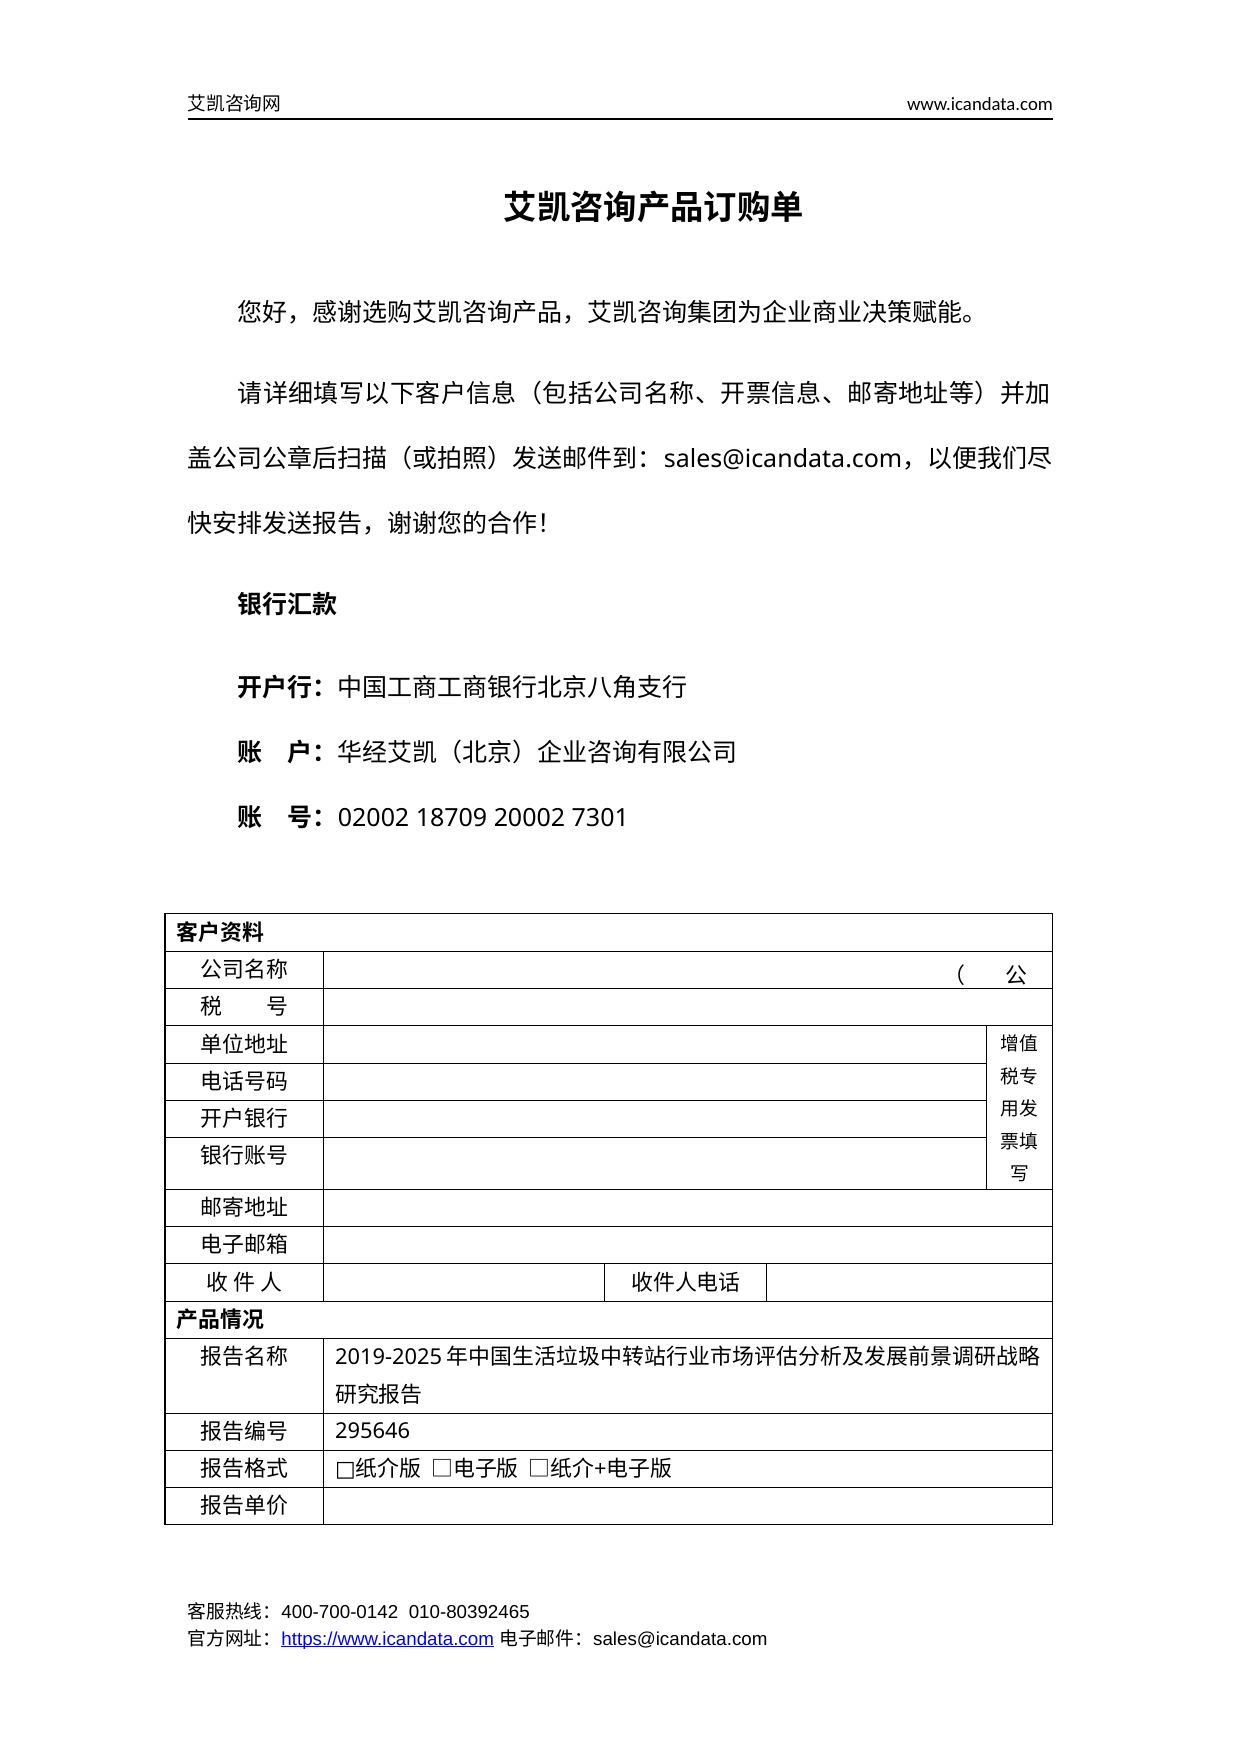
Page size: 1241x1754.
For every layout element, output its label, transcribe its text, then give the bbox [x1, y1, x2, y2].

table_cell [324, 1264, 604, 1301]
table_cell 产品情况 [166, 1302, 1052, 1338]
table_cell 公司名称 [166, 952, 323, 988]
table_cell 报告格式 [166, 1451, 323, 1487]
table_cell [324, 989, 1052, 1025]
table_cell [324, 1026, 986, 1062]
table_cell 增值税专用发票填写 [987, 1026, 1052, 1189]
text 银行汇款 [187, 570, 1053, 635]
table_cell 报告编号 [166, 1414, 323, 1450]
table_cell 银行账号 [166, 1138, 323, 1189]
table_cell [324, 1190, 1052, 1226]
table_cell 295646 [324, 1414, 1052, 1450]
table_cell 报告名称 [166, 1339, 323, 1412]
table_cell 税 号 [166, 989, 323, 1025]
table_cell 开户银行 [166, 1101, 323, 1137]
table_cell [324, 1488, 1052, 1524]
table_cell 收 件 人 [166, 1264, 323, 1301]
table_cell 2019-2025年中国生活垃圾中转站行业市场评估分析及发展前景调研战略研究报告 [324, 1339, 1052, 1412]
table_cell 报告单价 [166, 1488, 323, 1524]
text 账 户：华经艾凯（北京）企业咨询有限公司 [187, 718, 1053, 783]
table_cell [324, 1064, 986, 1100]
table_cell 邮寄地址 [166, 1190, 323, 1226]
table_cell [324, 1138, 986, 1189]
text 账 号：02002 18709 20002 7301 [187, 783, 1053, 848]
text 艾凯咨询产品订购单 [187, 172, 1053, 237]
text 开户行：中国工商工商银行北京八角支行 [187, 653, 1053, 718]
table_cell 单位地址 [166, 1026, 323, 1062]
table_header 客户资料 [166, 914, 1052, 951]
text 请详细填写以下客户信息（包括公司名称、开票信息、邮寄地址等）并加盖公司公章后扫描（或拍照）发送邮件到：sales@icandata.com，以便我们尽快安排发送报告，谢谢您的合作！ [187, 359, 1053, 554]
table_cell [324, 952, 1052, 988]
table_cell 收件人电话 [605, 1264, 766, 1301]
text 您好，感谢选购艾凯咨询产品，艾凯咨询集团为企业商业决策赋能。 [187, 278, 1053, 343]
table_cell □纸介版 □电子版 □纸介+电子版 [324, 1451, 1052, 1487]
table_cell 电子邮箱 [166, 1227, 323, 1263]
table_cell [324, 1101, 986, 1137]
table_cell 电话号码 [166, 1064, 323, 1100]
table_cell [324, 1227, 1052, 1263]
table_cell [767, 1264, 1052, 1301]
